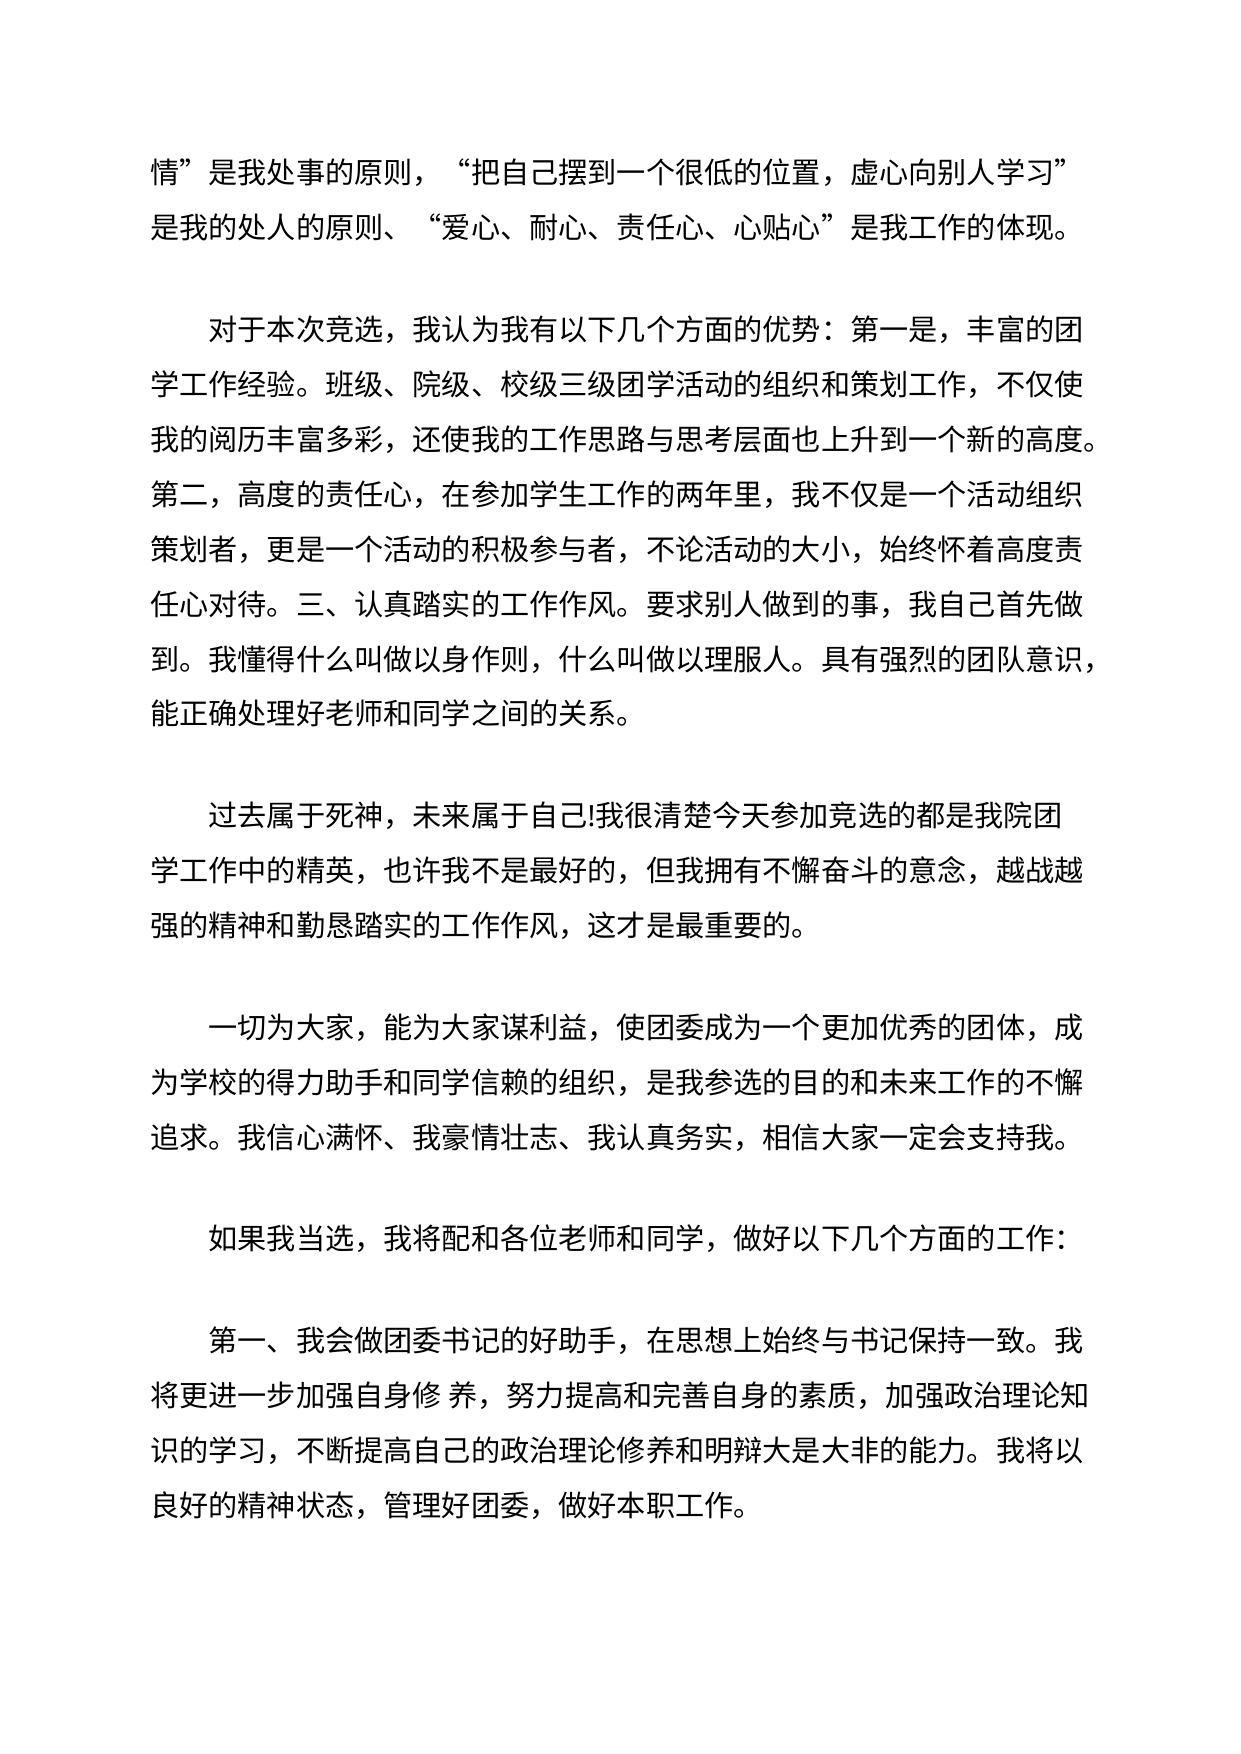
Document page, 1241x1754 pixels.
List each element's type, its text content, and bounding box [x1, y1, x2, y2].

text 过去属于死神，未来属于自己!我很清楚今天参加竞选的都是我院团学工作中的精英，也许我不是最好的，但我拥有不懈奋斗的意念，越战越强的精神和勤恳踏实的工作作风，这才是最重要的。 [150, 793, 1090, 945]
text 一切为大家，能为大家谋利益，使团委成为一个更加优秀的团体，成为学校的得力助手和同学信赖的组织，是我参选的目的和未来工作的不懈追求。我信心满怀、我豪情壮志、我认真务实，相信大家一定会支持我。 [150, 1004, 1090, 1156]
text 对于本次竞选，我认为我有以下几个方面的优势：第一是，丰富的团学工作经验。班级、院级、校级三级团学活动的组织和策划工作，不仅使我的阅历丰富多彩，还使我的工作思路与思考层面也上升到一个新的高度。第二，高度的责任心，在参加学生工作的两年里，我不仅是一个活动组织策划者，更是一个活动的积极参与者，不论活动的大小，始终怀着高度责任心对待。三、认真踏实的工作作风。要求别人做到的事，我自己首先做到。我懂得什么叫做以身作则，什么叫做以理服人。具有强烈的团队意识，能正确处理好老师和同学之间的关系。 [150, 307, 1090, 733]
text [150, 150, 1090, 247]
text 如果我当选，我将配和各位老师和同学，做好以下几个方面的工作： [150, 1216, 1090, 1258]
text 第一、我会做团委书记的好助手，在思想上始终与书记保持一致。我将更进一步加强自身修 养，努力提高和完善自身的素质，加强政治理论知识的学习，不断提高自己的政治理论修养和明辩大是大非的能力。我将以良好的精神状态，管理好团委，做好本职工作。 [150, 1318, 1090, 1525]
